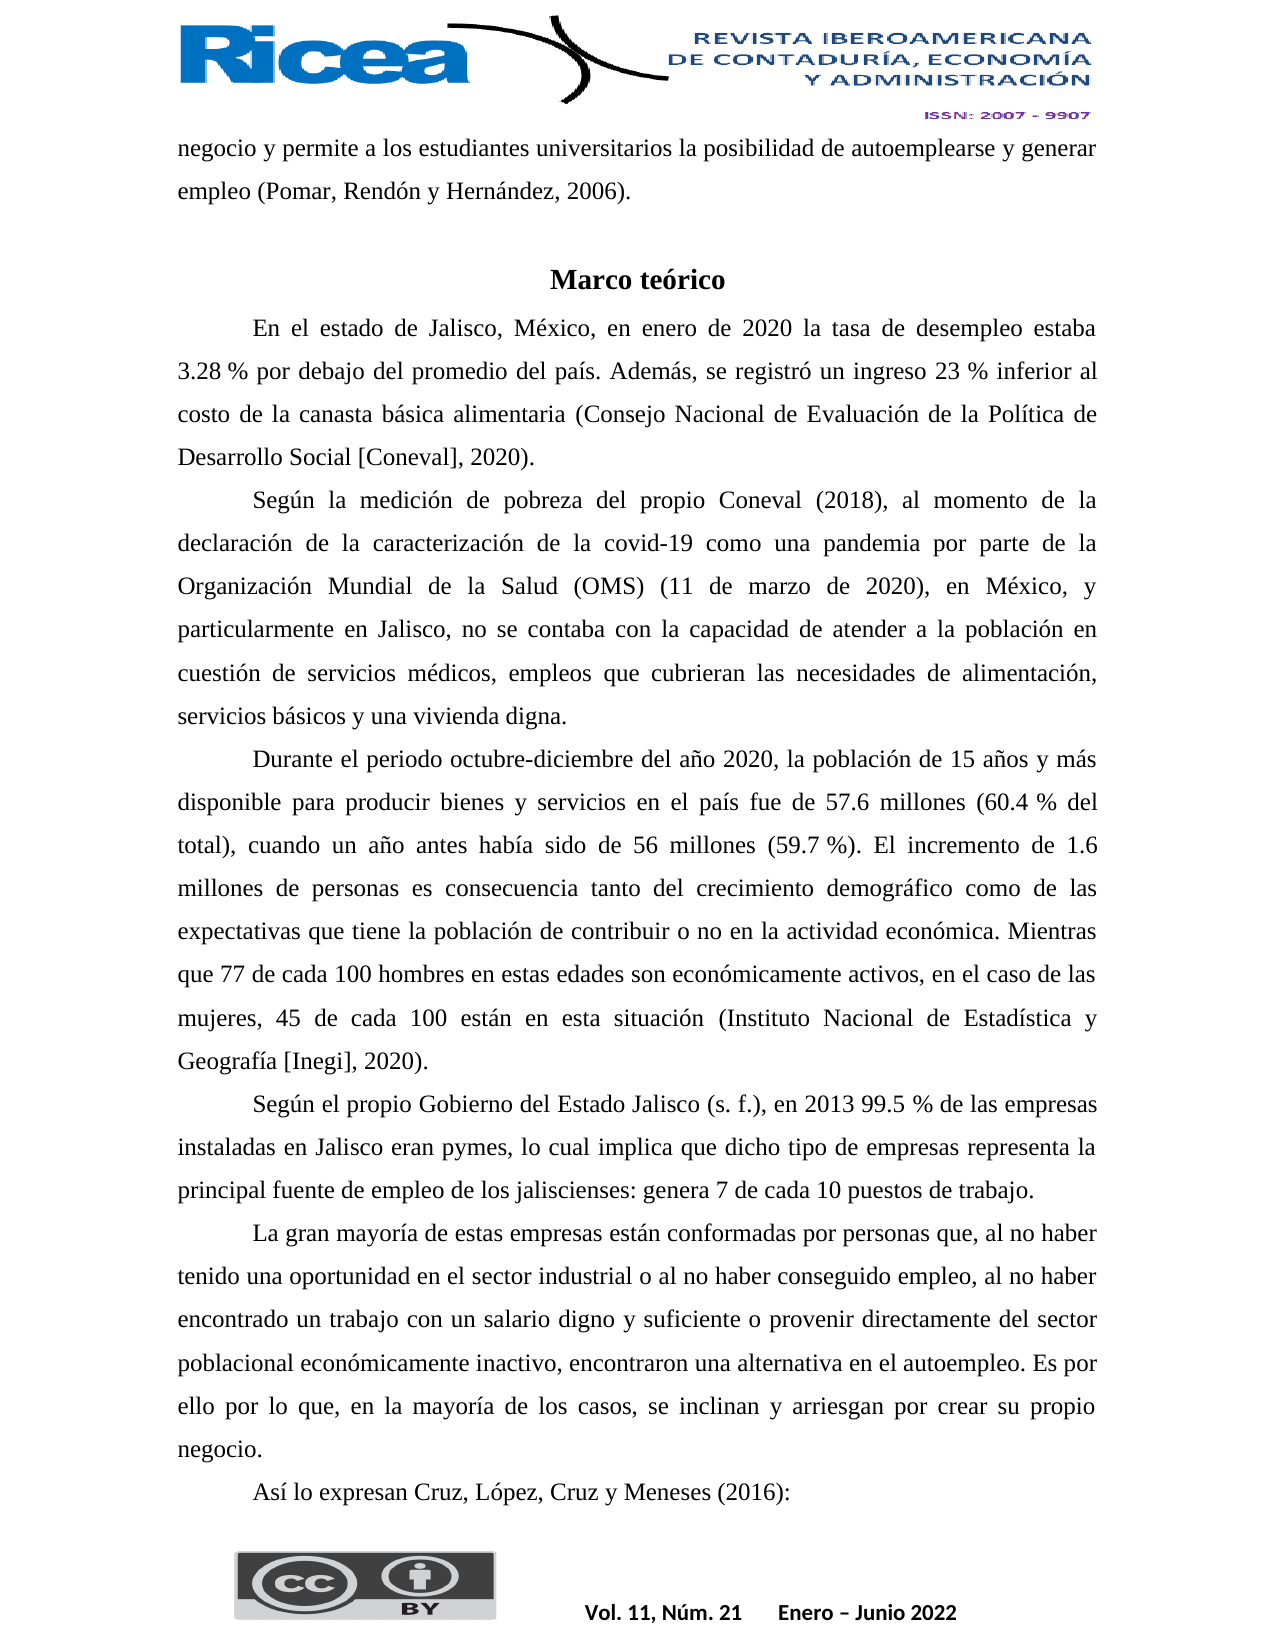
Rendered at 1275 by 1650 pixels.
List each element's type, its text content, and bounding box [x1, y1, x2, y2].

text Así lo expresan Cruz, López, Cruz y Meneses (2016): [177, 1477, 1098, 1506]
text La gran mayoría de estas empresas están conformadas por personas que, al no haber tenido una oportunidad en el sector industrial o al no haber conseguido empleo, al no haber encontrado un trabajo con un salario digno y suficiente o provenir directamente del sector poblacional económicamente inactivo, encontraron una alternativa en el autoempleo. Es por ello por lo que, en la mayoría de los casos, se inclinan y arriesgan por crear su propio negocio. [177, 1218, 1098, 1463]
picture [234, 1551, 497, 1620]
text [177, 133, 1098, 205]
text Marco teórico [177, 262, 1098, 296]
text Durante el periodo octubre-diciembre del año 2020, la población de 15 años y más disponible para producir bienes y servicios en el país fue de 57.6 millones (60.4 % del total), cuando un año antes había sido de 56 millones (59.7 %). El incremento de 1.6 millones de personas es consecuencia tanto del crecimiento demográfico como de las expectativas que tiene la población de contribuir o no en la actividad económica. Mientras que 77 de cada 100 hombres en estas edades son económicamente activos, en el caso de las mujeres, 45 de cada 100 están en esta situación (Instituto Nacional de Estadística y Geografía [Inegi], 2020). [177, 744, 1098, 1074]
text Según la medición de pobreza del propio Coneval (2018), al momento de la declaración de la caracterización de la covid-19 como una pandemia por parte de la Organización Mundial de la Salud (OMS) (11 de marzo de 2020), en México, y particularmente en Jalisco, no se contaba con la capacidad de atender a la población en cuestión de servicios médicos, empleos que cubrieran las necesidades de alimentación, servicios básicos y una vivienda digna. [177, 485, 1098, 729]
text Según el propio Gobierno del Estado Jalisco (s. f.), en 2013 99.5 % de las empresas instaladas en Jalisco eran pymes, lo cual implica que dicho tipo de empresas representa la principal fuente de empleo de los jaliscienses: genera 7 de cada 10 puestos de trabajo. [177, 1089, 1098, 1204]
text En el estado de Jalisco, México, en enero de 2020 la tasa de desempleo estaba 3.28 % por debajo del promedio del país. Además, se registró un ingreso 23 % inferior al costo de la canasta básica alimentaria (Consejo Nacional de Evaluación de la Política de Desarrollo Social [Coneval], 2020). [177, 313, 1098, 471]
